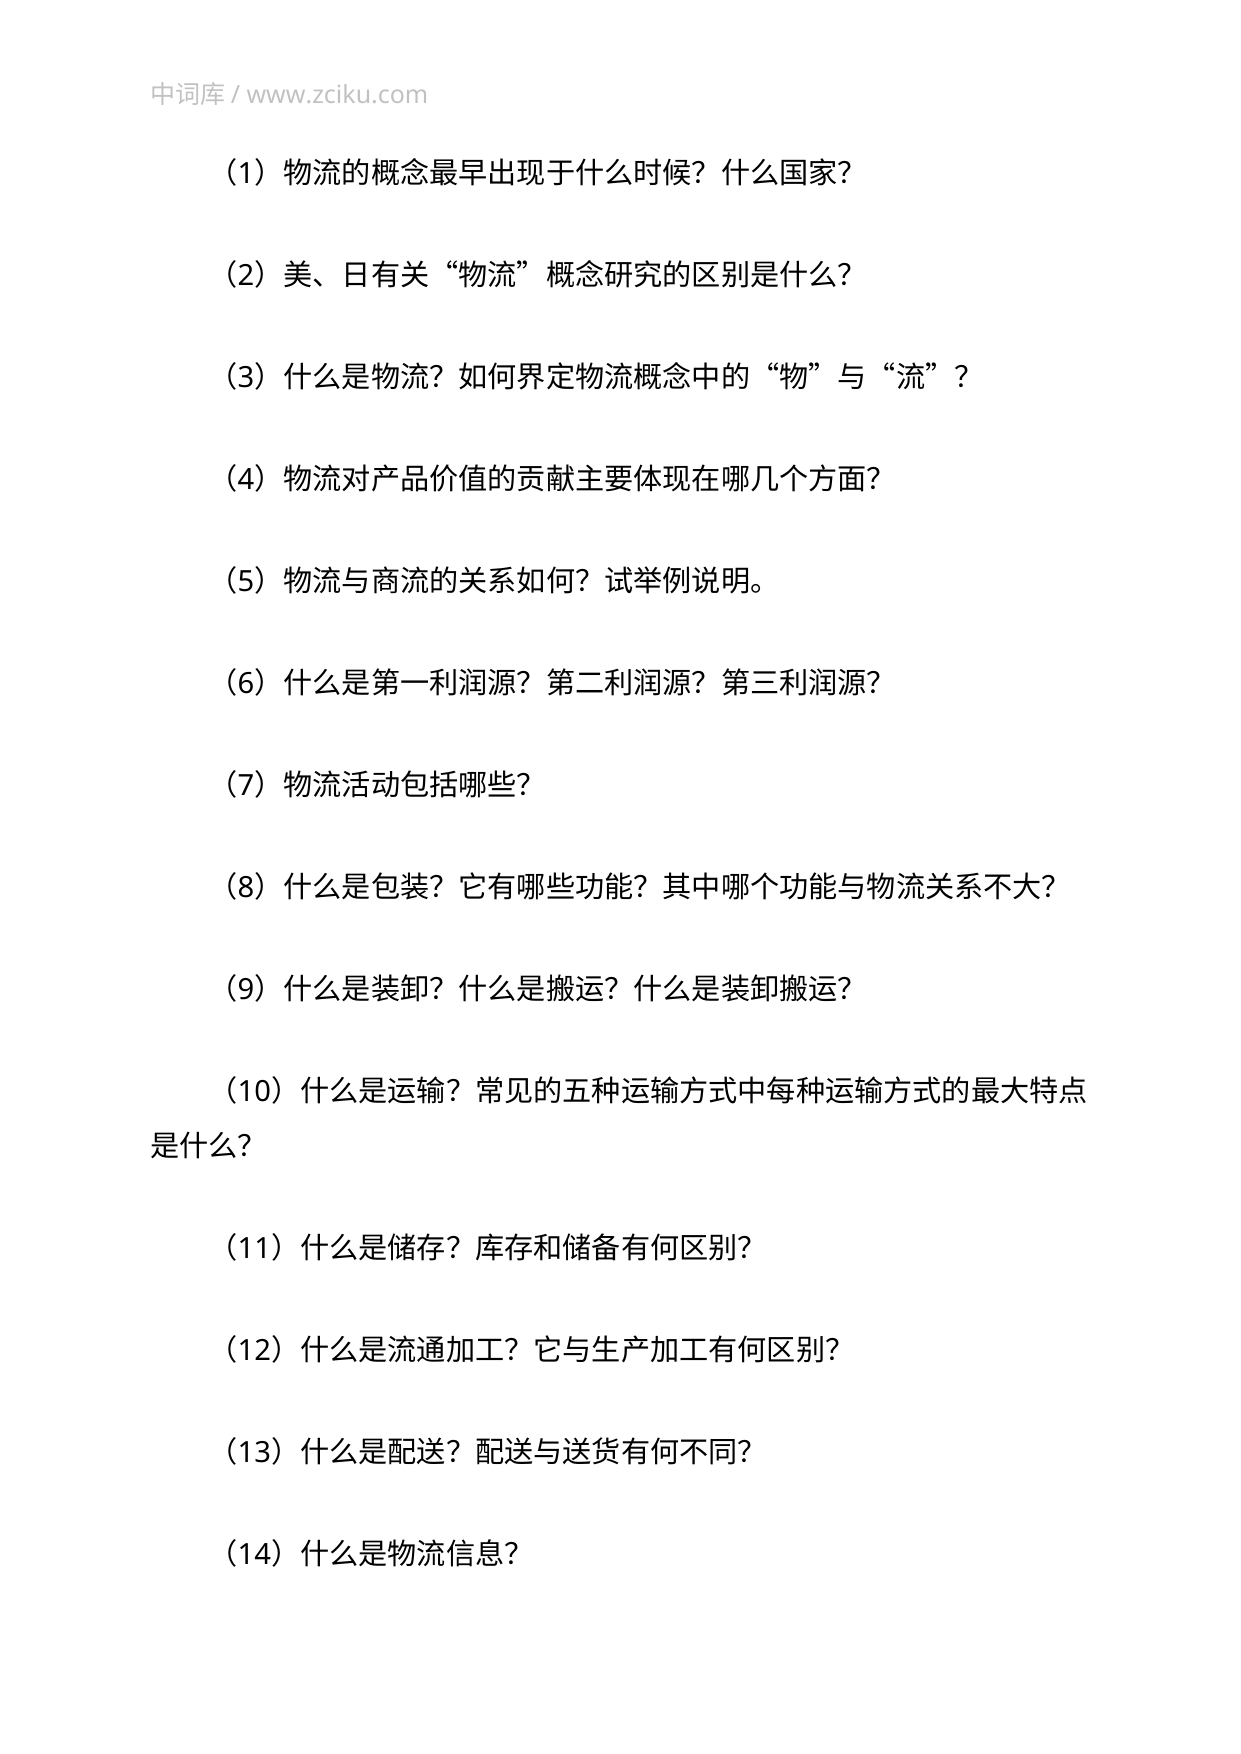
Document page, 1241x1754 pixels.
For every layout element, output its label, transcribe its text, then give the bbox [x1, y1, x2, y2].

text （13）什么是配送？配送与送货有何不同？ [150, 1428, 1090, 1471]
text （10）什么是运输？常见的五种运输方式中每种运输方式的最大特点是什么？ [150, 1068, 1090, 1165]
text （2）美、日有关“物流”概念研究的区别是什么？ [150, 252, 1090, 294]
text （3）什么是物流？如何界定物流概念中的“物”与“流”？ [150, 354, 1090, 396]
text （1）物流的概念最早出现于什么时候？什么国家？ [150, 150, 1090, 192]
text （4）物流对产品价值的贡献主要体现在哪几个方面？ [150, 456, 1090, 498]
text （6）什么是第一利润源？第二利润源？第三利润源？ [150, 660, 1090, 702]
text （8）什么是包装？它有哪些功能？其中哪个功能与物流关系不大？ [150, 864, 1090, 906]
text （9）什么是装卸？什么是搬运？什么是装卸搬运？ [150, 966, 1090, 1008]
text （7）物流活动包括哪些？ [150, 762, 1090, 804]
text （5）物流与商流的关系如何？试举例说明。 [150, 558, 1090, 600]
text （14）什么是物流信息？ [150, 1531, 1090, 1573]
text （11）什么是储存？库存和储备有何区别？ [150, 1224, 1090, 1267]
text （12）什么是流通加工？它与生产加工有何区别？ [150, 1327, 1090, 1369]
